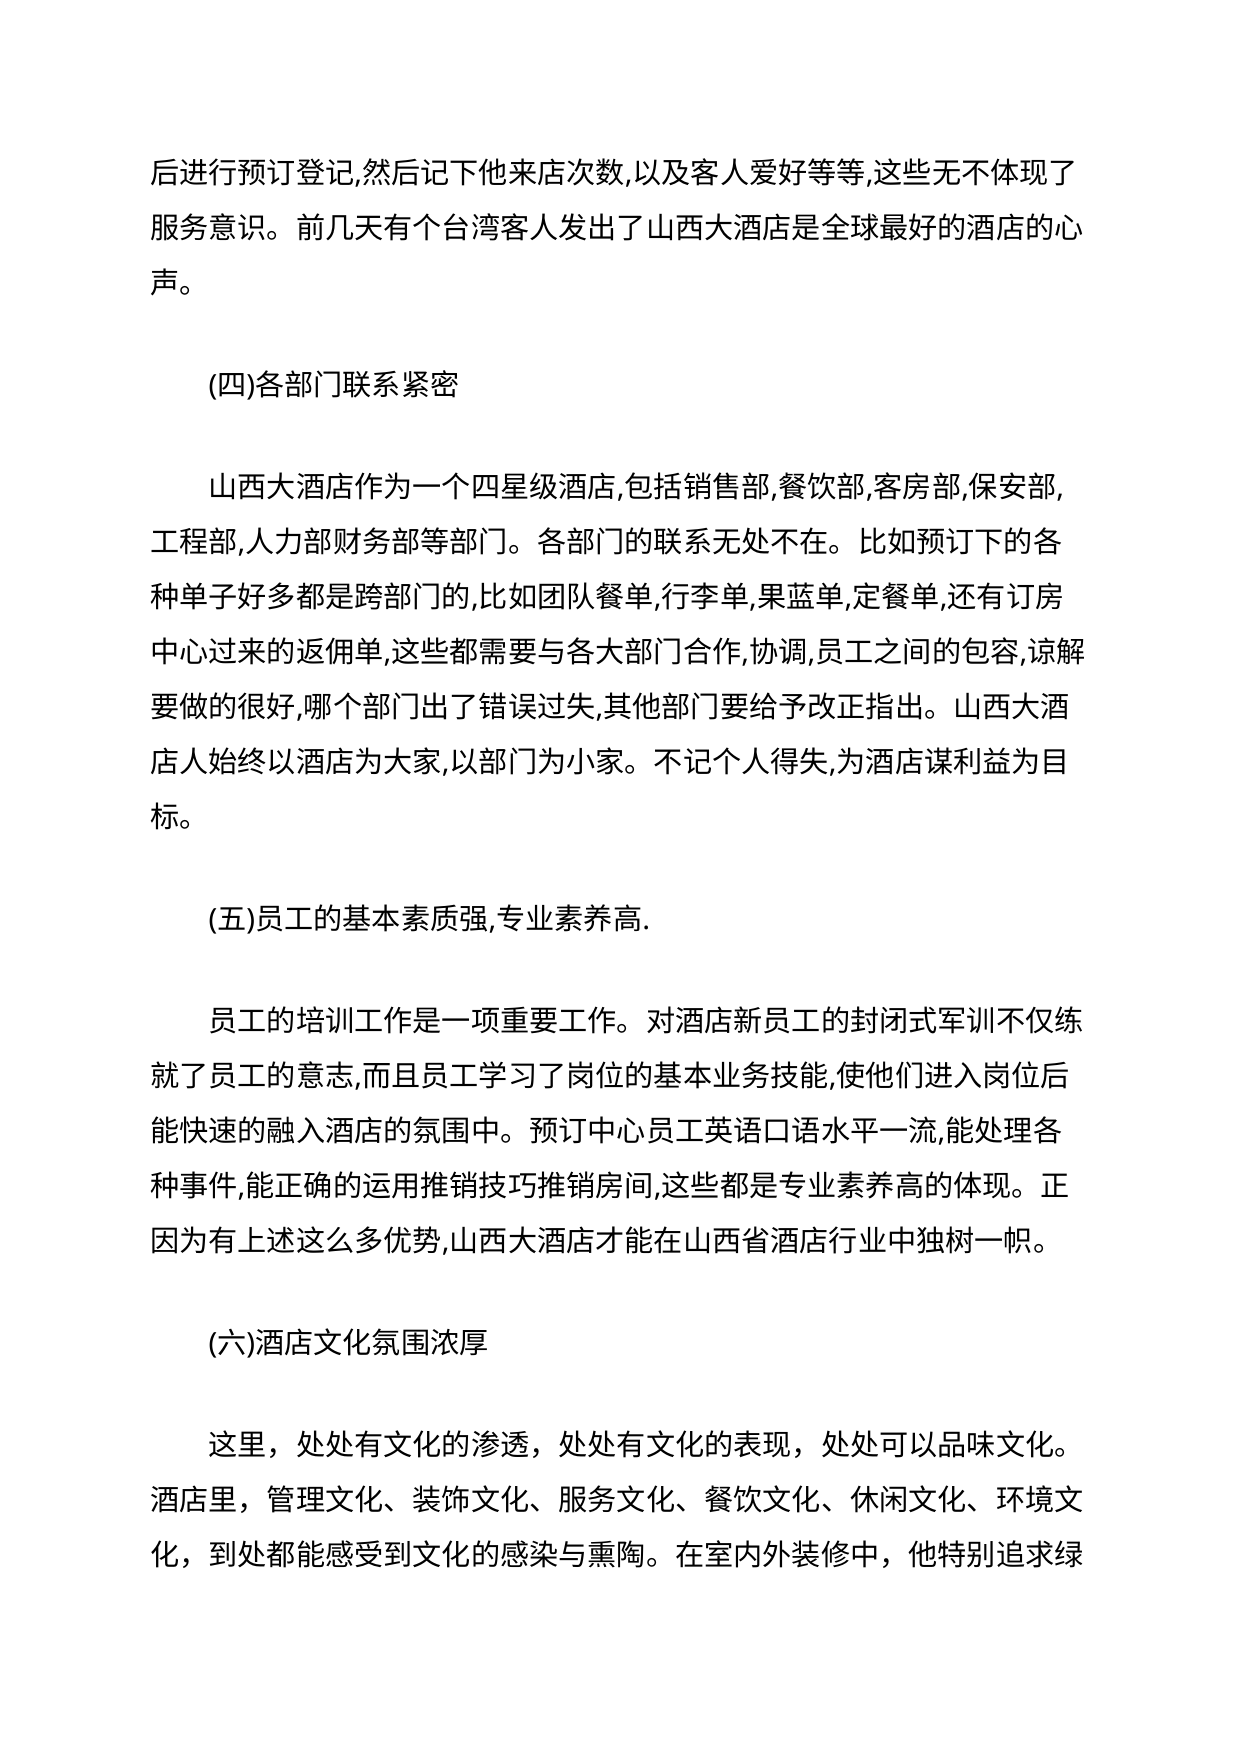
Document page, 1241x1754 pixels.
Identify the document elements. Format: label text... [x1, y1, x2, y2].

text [150, 1421, 1090, 1573]
text (四)各部门联系紧密 [150, 362, 1090, 404]
text (六)酒店文化氛围浓厚 [150, 1319, 1090, 1362]
text 山西大酒店作为一个四星级酒店,包括销售部,餐饮部,客房部,保安部,工程部,人力部财务部等部门。各部门的联系无处不在。比如预订下的各种单子好多都是跨部门的,比如团队餐单,行李单,果蓝单,定餐单,还有订房中心过来的返佣单,这些都需要与各大部门合作,协调,员工之间的包容,谅解要做的很好,哪个部门出了错误过失,其他部门要给予改正指出。山西大酒店人始终以酒店为大家,以部门为小家。不记个人得失,为酒店谋利益为目标。 [150, 464, 1090, 836]
text 员工的培训工作是一项重要工作。对酒店新员工的封闭式军训不仅练就了员工的意志,而且员工学习了岗位的基本业务技能,使他们进入岗位后能快速的融入酒店的氛围中。预订中心员工英语口语水平一流,能处理各种事件,能正确的运用推销技巧推销房间,这些都是专业素养高的体现。正因为有上述这么多优势,山西大酒店才能在山西省酒店行业中独树一帜。 [150, 997, 1090, 1260]
text (五)员工的基本素质强,专业素养高. [150, 895, 1090, 938]
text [150, 150, 1090, 302]
